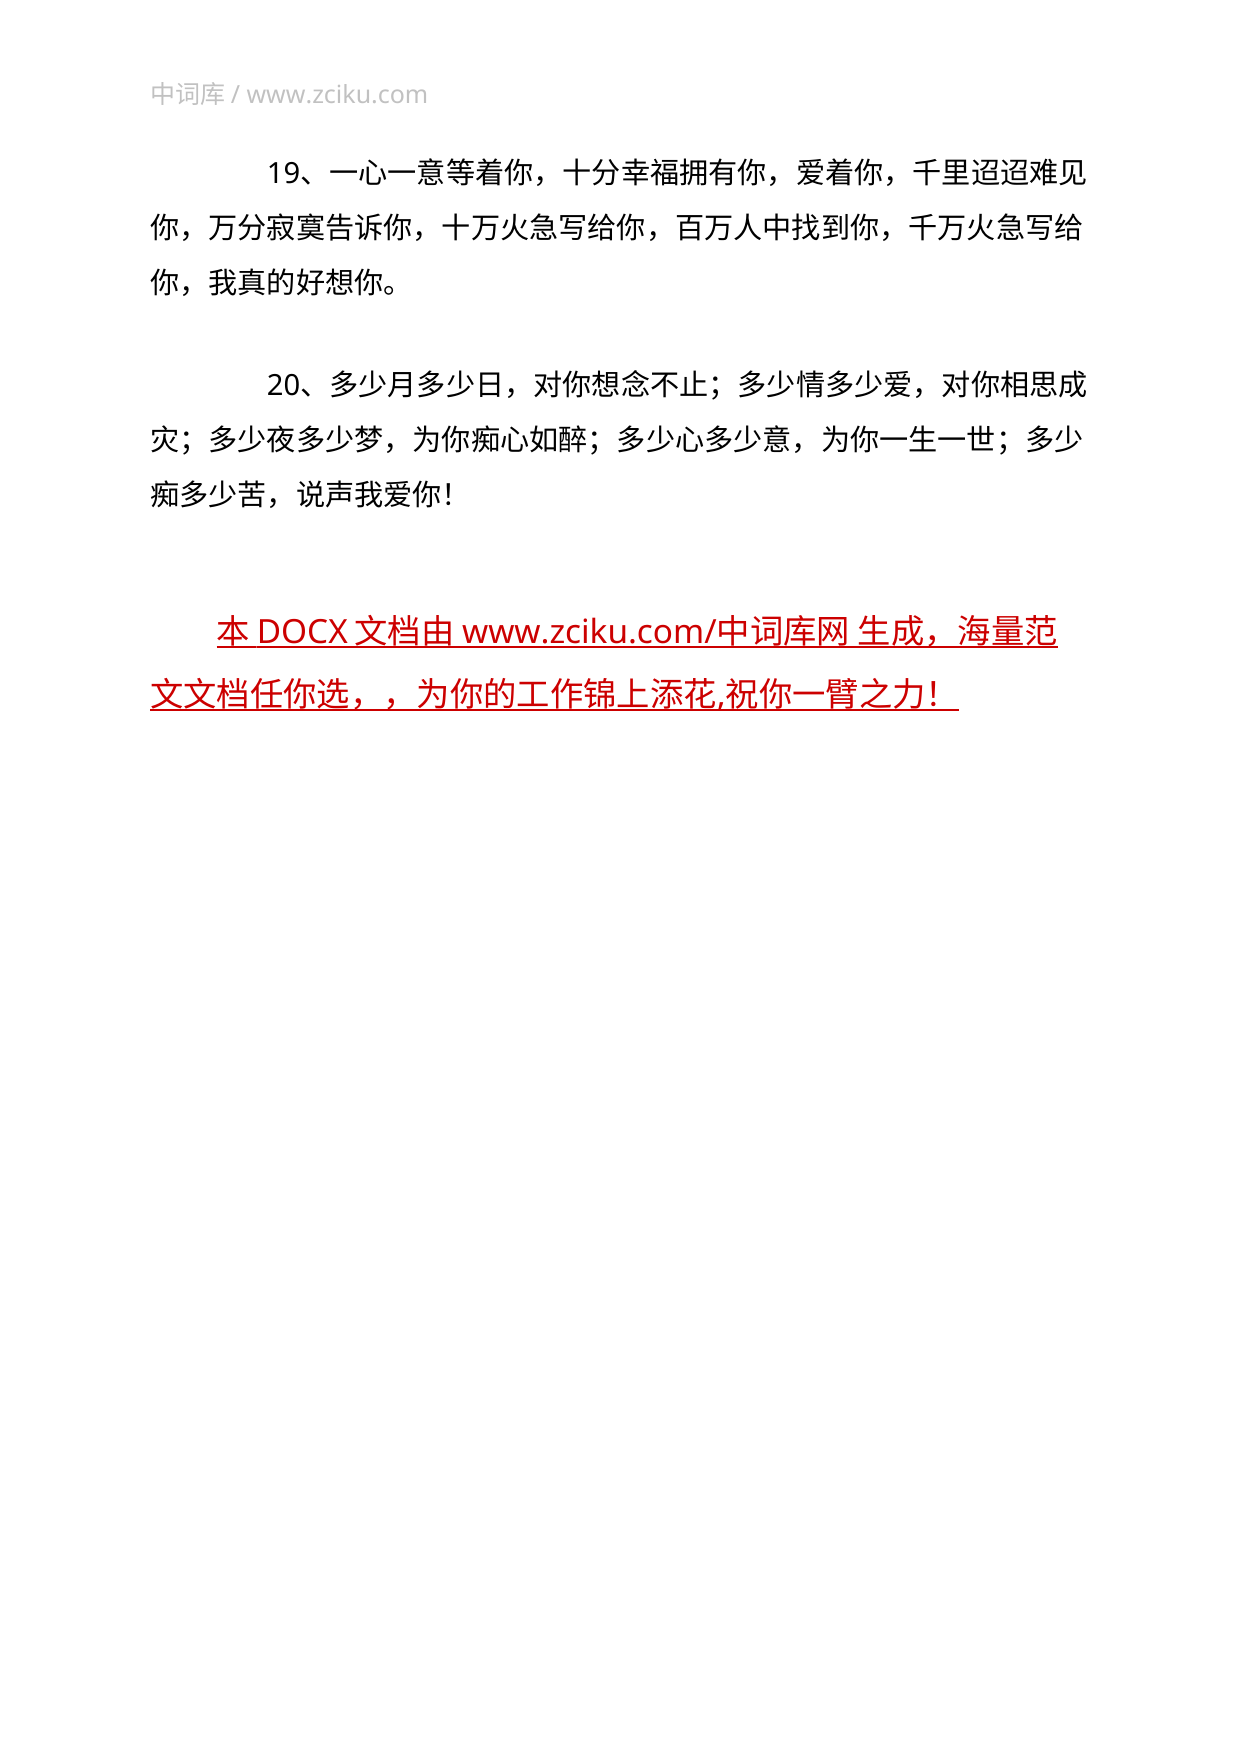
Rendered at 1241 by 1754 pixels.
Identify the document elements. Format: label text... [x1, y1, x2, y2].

text 本DOCX文档由 www.zciku.com/中词库网 生成，海量范文文档任你选，，为你的工作锦上添花,祝你一臂之力！ [150, 604, 1090, 716]
text 19、一心一意等着你，十分幸福拥有你，爱着你，千里迢迢难见你，万分寂寞告诉你，十万火急写给你，百万人中找到你，千万火急写给你，我真的好想你。 [150, 150, 1090, 302]
text 20、多少月多少日，对你想念不止；多少情多少爱，对你相思成灾；多少夜多少梦，为你痴心如醉；多少心多少意，为你一生一世；多少痴多少苦，说声我爱你！ [150, 362, 1090, 514]
